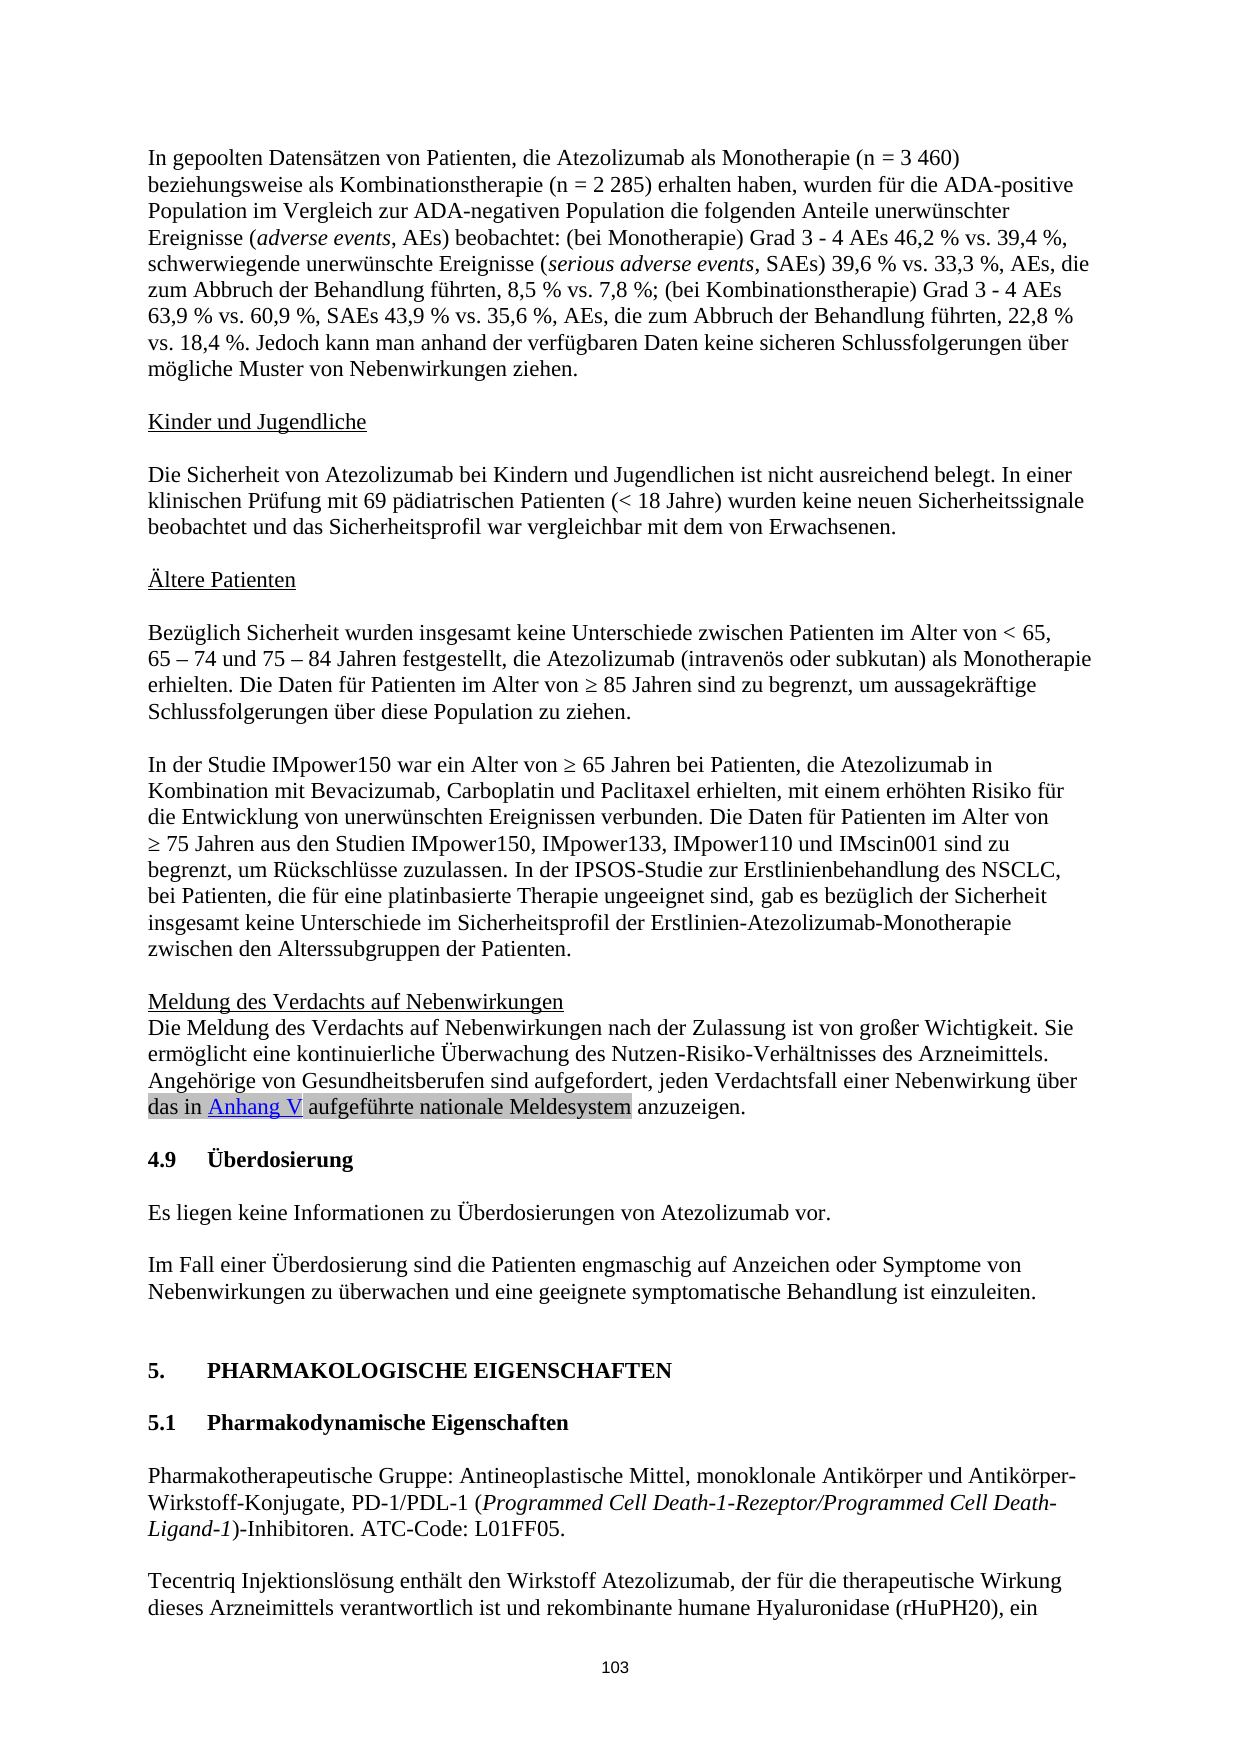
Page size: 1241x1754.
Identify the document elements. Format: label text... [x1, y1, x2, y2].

text Die Meldung des Verdachts auf Nebenwirkungen nach der Zulassung ist von großer Wichtigkeit. Sie ermöglicht eine kontinuierliche Überwachung des Nutzen-Risiko-Verhältnisses des Arzneimittels. Angehörige von Gesundheitsberufen sind aufgefordert, jeden Verdachtsfall einer Nebenwirkung über das in Anhang V aufgeführte nationale Meldesystem anzuzeigen. [148, 1014, 1092, 1119]
text In gepoolten Datensätzen von Patienten, die Atezolizumab als Monotherapie (n = 3 460) beziehungsweise als Kombinationstherapie (n = 2 285) erhalten haben, wurden für die ADA-positive Population im Vergleich zur ADA-negativen Population die folgenden Anteile unerwünschter Ereignisse (adverse events, AEs) beobachtet: (bei Monotherapie) Grad 3 - 4 AEs 46,2 % vs. 39,4 %, schwerwiegende unerwünschte Ereignisse (serious adverse events, SAEs) 39,6 % vs. 33,3 %, AEs, die zum Abbruch der Behandlung führten, 8,5 % vs. 7,8 %; (bei Kombinationstherapie) Grad 3 - 4 AEs 63,9 % vs. 60,9 %, SAEs 43,9 % vs. 35,6 %, AEs, die zum Abbruch der Behandlung führten, 22,8 % vs. 18,4 %. Jedoch kann man anhand der verfügbaren Daten keine sicheren Schlussfolgerungen über mögliche Muster von Nebenwirkungen ziehen. [148, 144, 1092, 382]
text Kinder und Jugendliche [148, 408, 1092, 434]
text Im Fall einer Überdosierung sind die Patienten engmaschig auf Anzeichen oder Symptome von Nebenwirkungen zu überwachen und eine geeignete symptomatische Behandlung ist einzuleiten. [148, 1251, 1092, 1304]
text 5.1 Pharmakodynamische Eigenschaften [148, 1409, 1092, 1436]
text Es liegen keine Informationen zu Überdosierungen von Atezolizumab vor. [148, 1199, 1092, 1225]
text Bezüglich Sicherheit wurden insgesamt keine Unterschiede zwischen Patienten im Alter von < 65, 65 – 74 und 75 – 84 Jahren festgestellt, die Atezolizumab (intravenös oder subkutan) als Monotherapie erhielten. Die Daten für Patienten im Alter von ≥ 85 Jahren sind zu begrenzt, um aussagekräftige Schlussfolgerungen über diese Population zu ziehen. [148, 619, 1092, 724]
text Meldung des Verdachts auf Nebenwirkungen [148, 988, 1092, 1014]
text Pharmakotherapeutische Gruppe: Antineoplastische Mittel, monoklonale Antikörper und Antikörper-Wirkstoff-Konjugate, PD-1/PDL-1 (Programmed Cell Death-1-Rezeptor/Programmed Cell Death-Ligand-1)-Inhibitoren. ATC-Code: L01FF05. [148, 1462, 1092, 1541]
text 4.9 Überdosierung [148, 1146, 1092, 1172]
text In der Studie IMpower150 war ein Alter von ≥ 65 Jahren bei Patienten, die Atezolizumab in Kombination mit Bevacizumab, Carboplatin und Paclitaxel erhielten, mit einem erhöhten Risiko für die Entwicklung von unerwünschten Ereignissen verbunden. Die Daten für Patienten im Alter von ≥ 75 Jahren aus den Studien IMpower150, IMpower133, IMpower110 und IMscin001 sind zu begrenzt, um Rückschlüsse zuzulassen. In der IPSOS-Studie zur Erstlinienbehandlung des NSCLC, bei Patienten, die für eine platinbasierte Therapie ungeeignet sind, gab es bezüglich der Sicherheit insgesamt keine Unterschiede im Sicherheitsprofil der Erstlinien-Atezolizumab-Monotherapie zwischen den Alterssubgruppen der Patienten. [148, 751, 1092, 961]
text Ältere Patienten [148, 566, 1092, 592]
text Die Sicherheit von Atezolizumab bei Kindern und Jugendlichen ist nicht ausreichend belegt. In einer klinischen Prüfung mit 69 pädiatrischen Patienten (< 18 Jahre) wurden keine neuen Sicherheitssignale beobachtet und das Sicherheitsprofil war vergleichbar mit dem von Erwachsenen. [148, 461, 1092, 540]
text 5. PHARMAKOLOGISCHE EIGENSCHAFTEN [148, 1357, 1092, 1383]
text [148, 1568, 1092, 1620]
